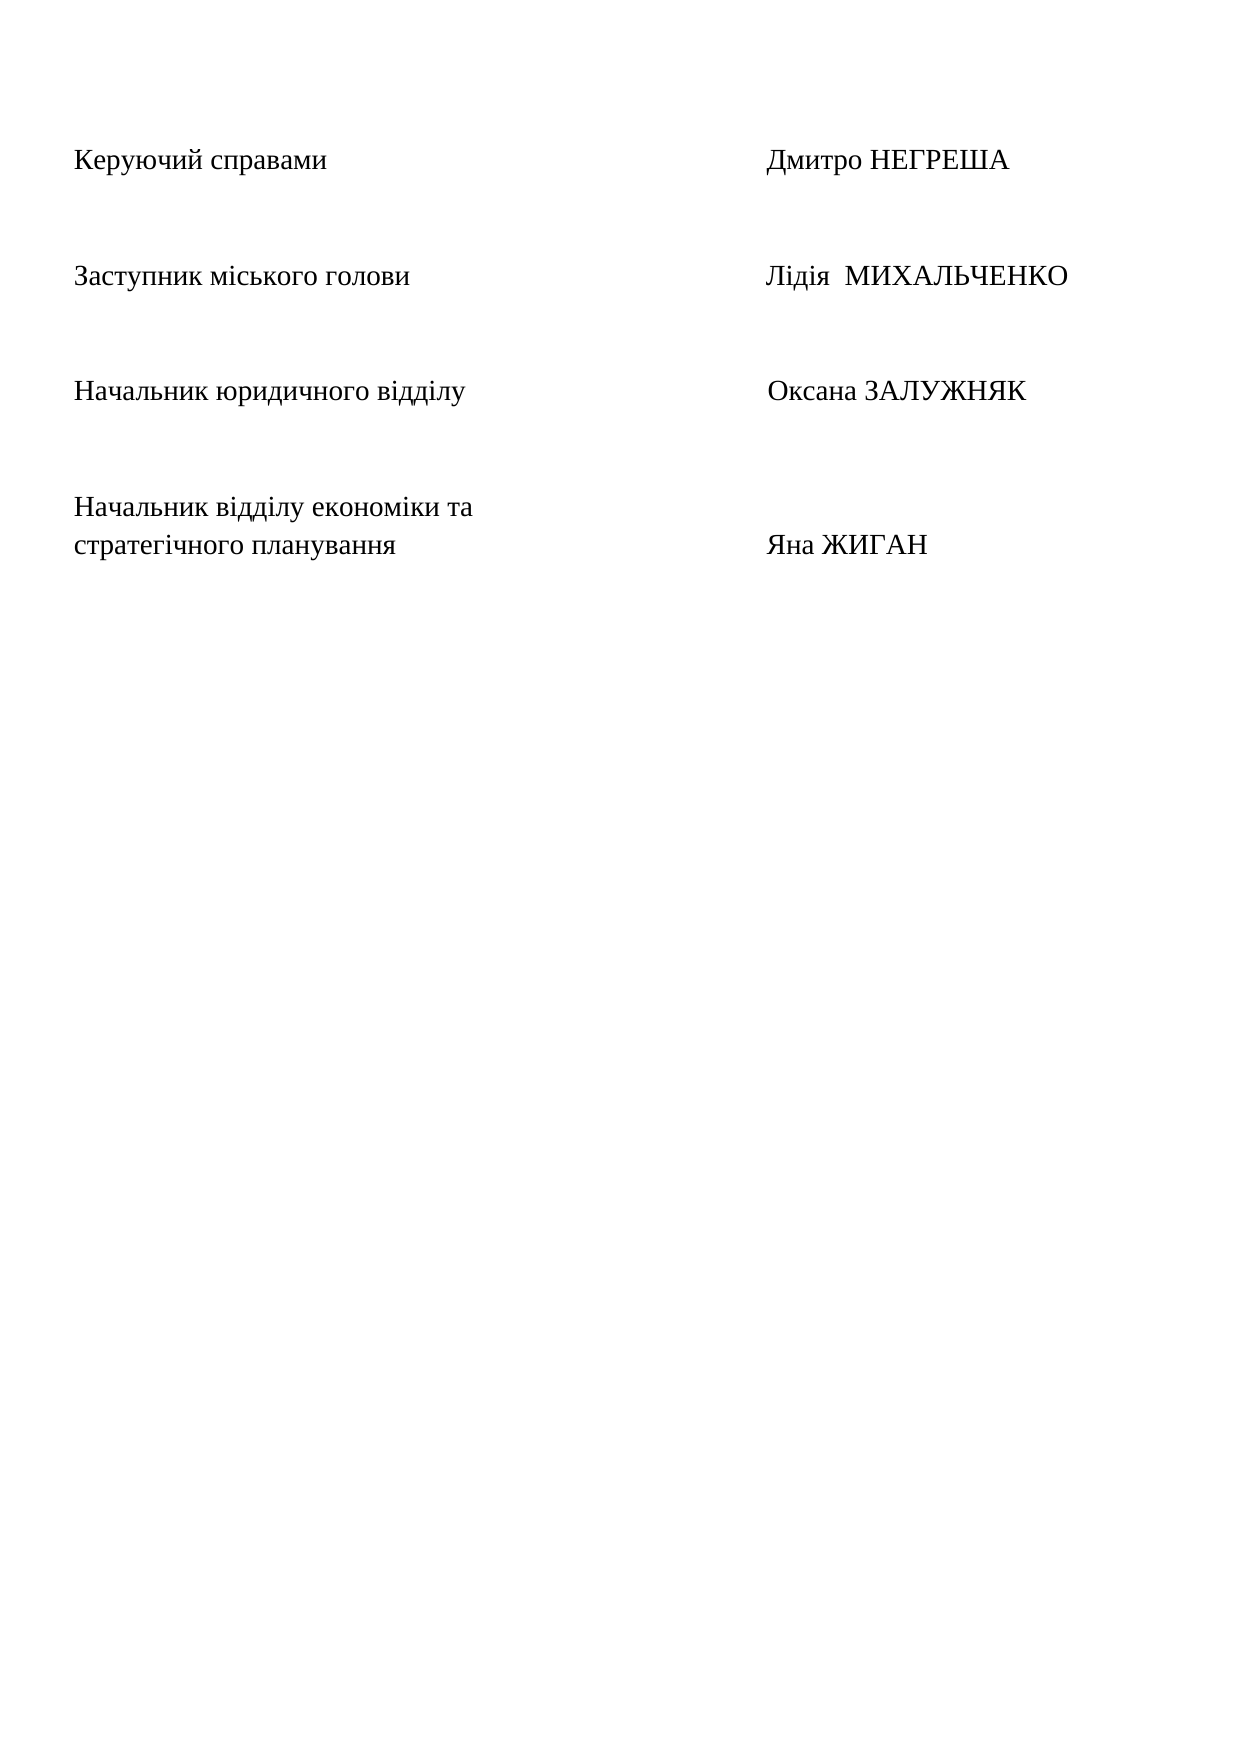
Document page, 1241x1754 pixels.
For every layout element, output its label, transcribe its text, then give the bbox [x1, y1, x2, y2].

text Заступник міського голови Лідія МИХАЛЬЧЕНКО [74, 258, 1093, 291]
text Начальник юридичного відділу Оксана ЗАЛУЖНЯК [74, 373, 1093, 407]
text Начальник відділу економіки та [74, 489, 1093, 522]
text стратегічного планування Яна ЖИГАН [74, 527, 1093, 561]
text Керуючий справами Дмитро НЕГРЕША [74, 142, 1093, 176]
